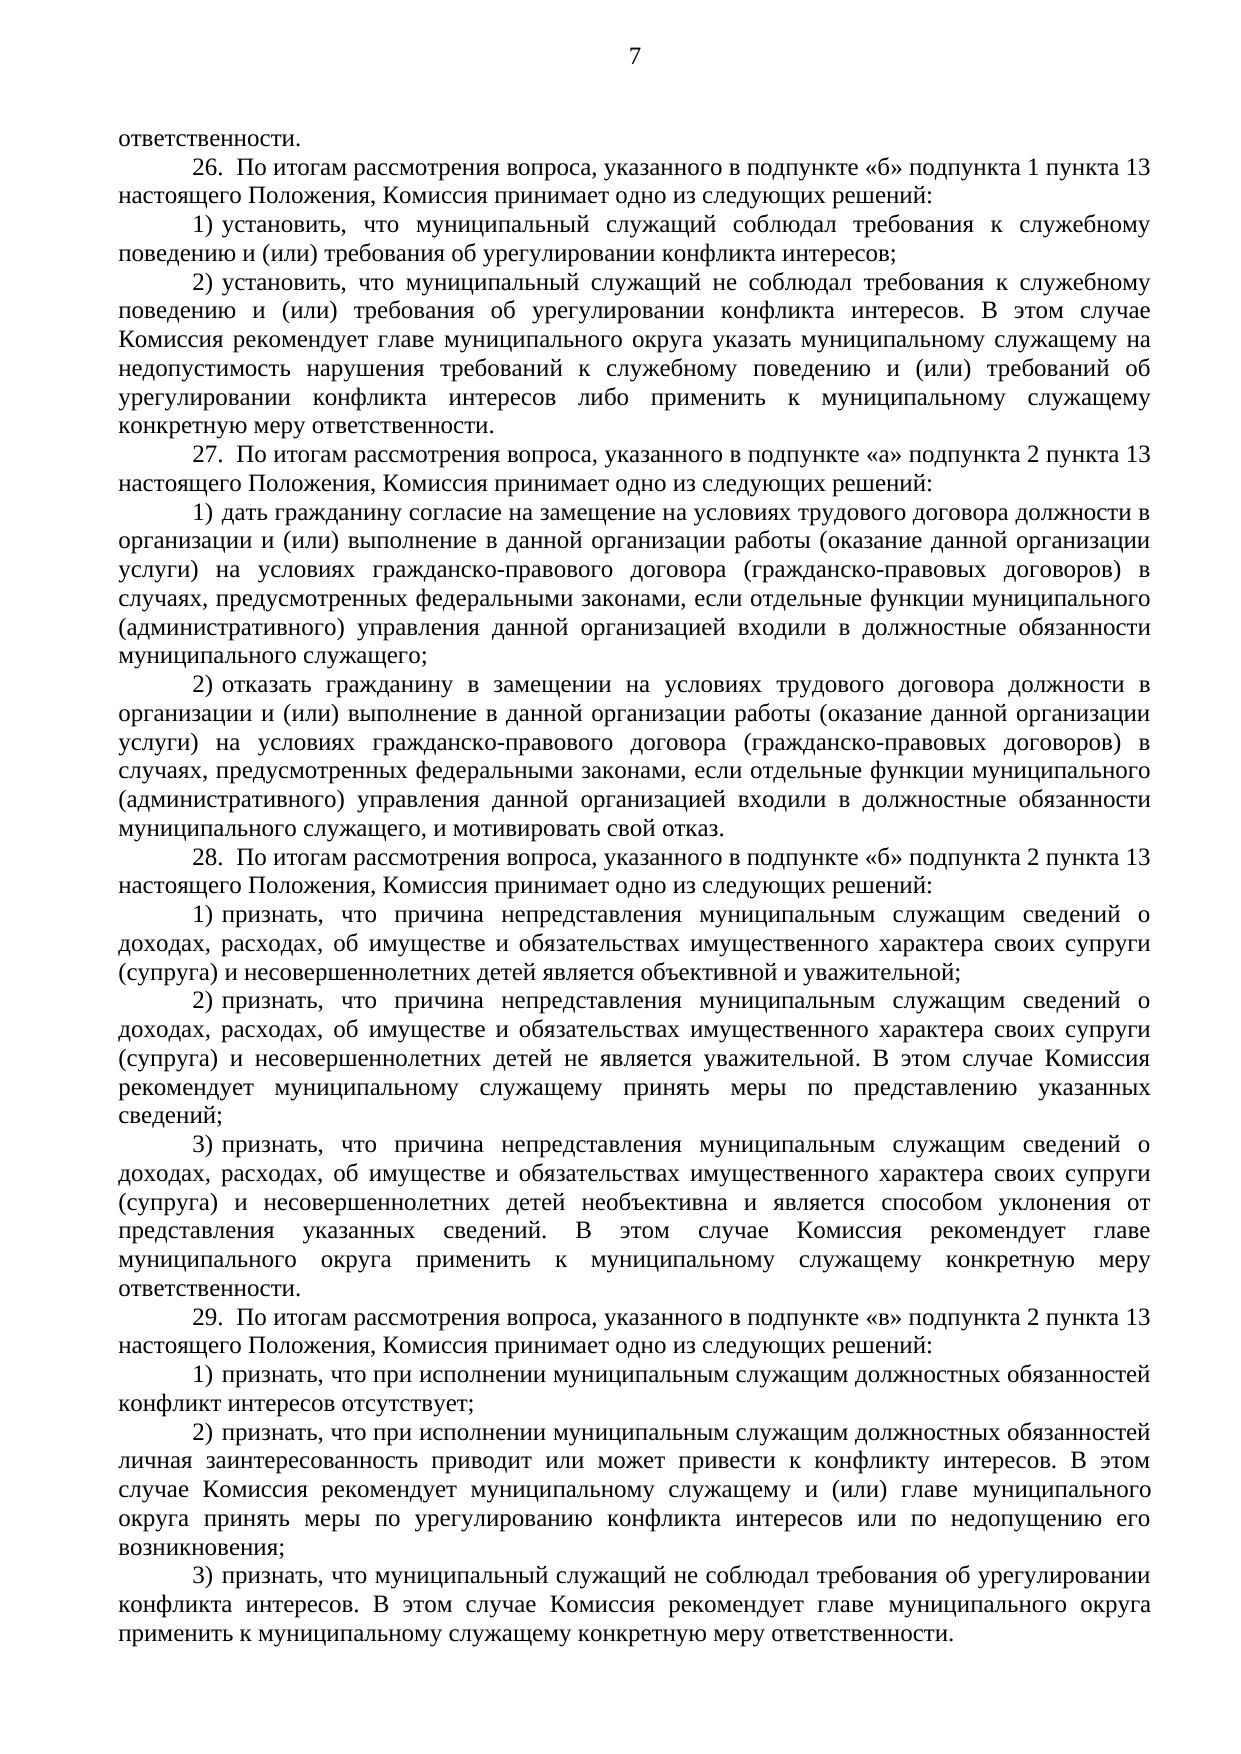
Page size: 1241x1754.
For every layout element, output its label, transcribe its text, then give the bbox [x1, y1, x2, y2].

list дать гражданину согласие на замещение на условиях трудового договора должности в организации и (или) выполнение в данной организации работы (оказание данной организации услуги) на условиях гражданско-правового договора (гражданско-правовых договоров) в случаях, предусмотренных федеральными законами, если отдельные функции муниципального (административного) управления данной организацией входили в должностные обязанности муниципального служащего; [118, 497, 1152, 669]
list признать, что при исполнении муниципальным служащим должностных обязанностей личная заинтересованность приводит или может привести к конфликту интересов. В этом случае Комиссия рекомендует муниципальному служащему и (или) главе муниципального округа принять меры по урегулированию конфликта интересов или по недопущению его возникновения; [118, 1417, 1152, 1560]
list установить, что муниципальный служащий не соблюдал требования к служебному поведению и (или) требования об урегулировании конфликта интересов. В этом случае Комиссия рекомендует главе муниципального округа указать муниципальному служащему на недопустимость нарушения требований к служебному поведению и (или) требований об урегулировании конфликта интересов либо применить к муниципальному служащему конкретную меру ответственности. [118, 267, 1152, 439]
list признать, что при исполнении муниципальным служащим должностных обязанностей конфликт интересов отсутствует; [118, 1359, 1152, 1417]
list признать, что причина непредставления муниципальным служащим сведений о доходах, расходах, об имуществе и обязательствах имущественного характера своих супруги (супруга) и несовершеннолетних детей является объективной и уважительной; [118, 899, 1152, 985]
list По итогам рассмотрения вопроса, указанного в подпункте «в» подпункта 2 пункта 13 настоящего Положения, Комиссия принимает одно из следующих решений: [118, 1302, 1152, 1359]
list установить, что муниципальный служащий соблюдал требования к служебному поведению и (или) требования об урегулировании конфликта интересов; [118, 209, 1152, 267]
list признать, что муниципальный служащий не соблюдал требования об урегулировании конфликта интересов. В этом случае Комиссия рекомендует главе муниципального округа применить к муниципальному служащему конкретную меру ответственности. [118, 1560, 1152, 1647]
list По итогам рассмотрения вопроса, указанного в подпункте «б» подпункта 1 пункта 13 настоящего Положения, Комиссия принимает одно из следующих решений: [118, 152, 1152, 209]
list отказать гражданину в замещении на условиях трудового договора должности в организации и (или) выполнение в данной организации работы (оказание данной организации услуги) на условиях гражданско-правового договора (гражданско-правовых договоров) в случаях, предусмотренных федеральными законами, если отдельные функции муниципального (административного) управления данной организацией входили в должностные обязанности муниципального служащего, и мотивировать свой отказ. [118, 669, 1152, 842]
list признать, что причина непредставления муниципальным служащим сведений о доходах, расходах, об имуществе и обязательствах имущественного характера своих супруги (супруга) и несовершеннолетних детей необъективна и является способом уклонения от представления указанных сведений. В этом случае Комиссия рекомендует главе муниципального округа применить к муниципальному служащему конкретную меру ответственности. [118, 1129, 1152, 1302]
list По итогам рассмотрения вопроса, указанного в подпункте «а» подпункта 2 пункта 13 настоящего Положения, Комиссия принимает одно из следующих решений: [118, 439, 1152, 497]
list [118, 123, 1152, 152]
list признать, что причина непредставления муниципальным служащим сведений о доходах, расходах, об имуществе и обязательствах имущественного характера своих супруги (супруга) и несовершеннолетних детей не является уважительной. В этом случае Комиссия рекомендует муниципальному служащему принять меры по представлению указанных сведений; [118, 985, 1152, 1129]
list По итогам рассмотрения вопроса, указанного в подпункте «б» подпункта 2 пункта 13 настоящего Положения, Комиссия принимает одно из следующих решений: [118, 842, 1152, 899]
